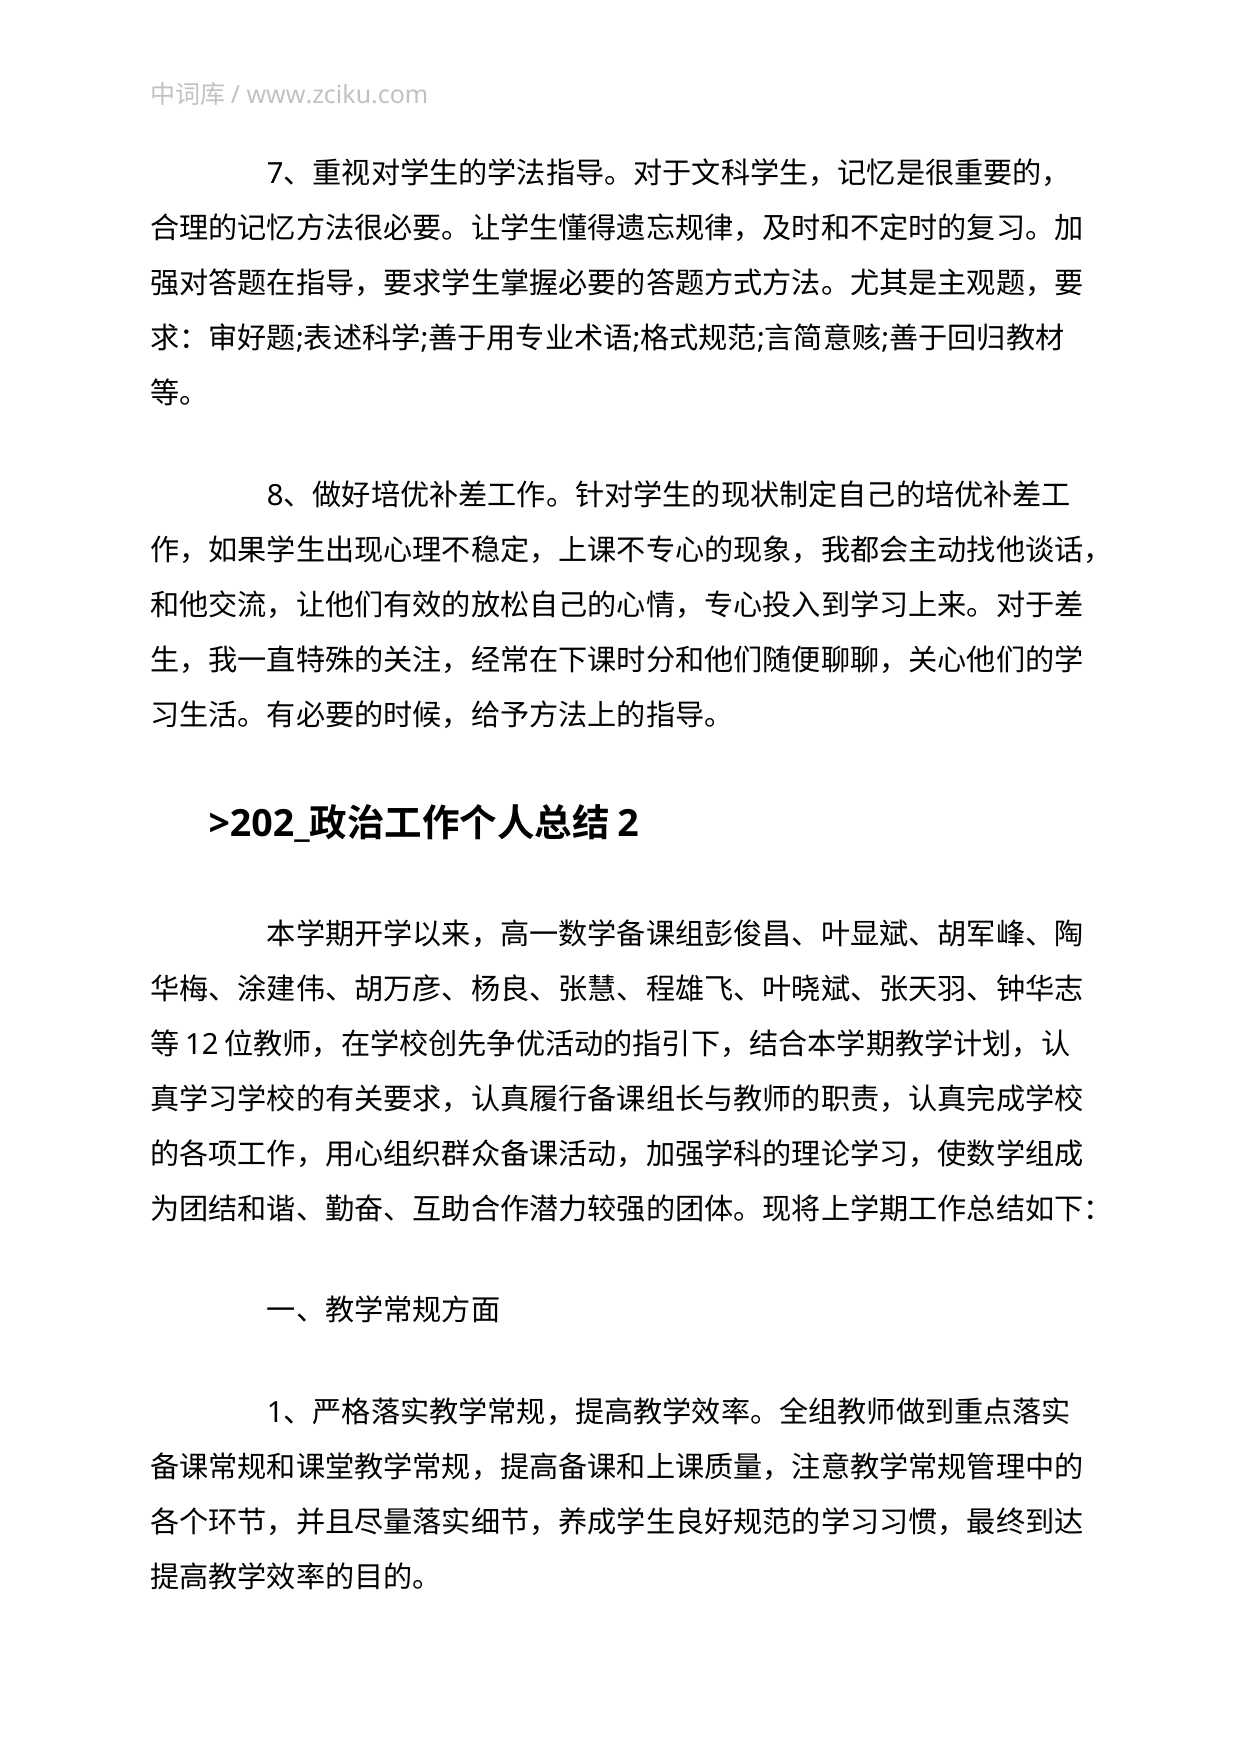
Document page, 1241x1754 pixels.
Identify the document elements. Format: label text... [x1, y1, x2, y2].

text 7、重视对学生的学法指导。对于文科学生，记忆是很重要的，合理的记忆方法很必要。让学生懂得遗忘规律，及时和不定时的复习。加强对答题在指导，要求学生掌握必要的答题方式方法。尤其是主观题，要求：审好题;表述科学;善于用专业术语;格式规范;言简意赅;善于回归教材等。 [150, 150, 1090, 412]
text 本学期开学以来，高一数学备课组彭俊昌、叶显斌、胡军峰、陶华梅、涂建伟、胡万彦、杨良、张慧、程雄飞、叶晓斌、张天羽、钟华志等12位教师，在学校创先争优活动的指引下，结合本学期教学计划，认真学习学校的有关要求，认真履行备课组长与教师的职责，认真完成学校的各项工作，用心组织群众备课活动，加强学科的理论学习，使数学组成为团结和谐、勤奋、互助合作潜力较强的团体。现将上学期工作总结如下： [150, 911, 1090, 1227]
text 1、严格落实教学常规，提高教学效率。全组教师做到重点落实备课常规和课堂教学常规，提高备课和上课质量，注意教学常规管理中的各个环节，并且尽量落实细节，养成学生良好规范的学习习惯，最终到达提高教学效率的目的。 [150, 1389, 1090, 1596]
text 一、教学常规方面 [150, 1287, 1090, 1329]
text >202_政治工作个人总结2 [150, 793, 1090, 847]
text 8、做好培优补差工作。针对学生的现状制定自己的培优补差工作，如果学生出现心理不稳定，上课不专心的现象，我都会主动找他谈话，和他交流，让他们有效的放松自己的心情，专心投入到学习上来。对于差生，我一直特殊的关注，经常在下课时分和他们随便聊聊，关心他们的学习生活。有必要的时候，给予方法上的指导。 [150, 472, 1090, 733]
